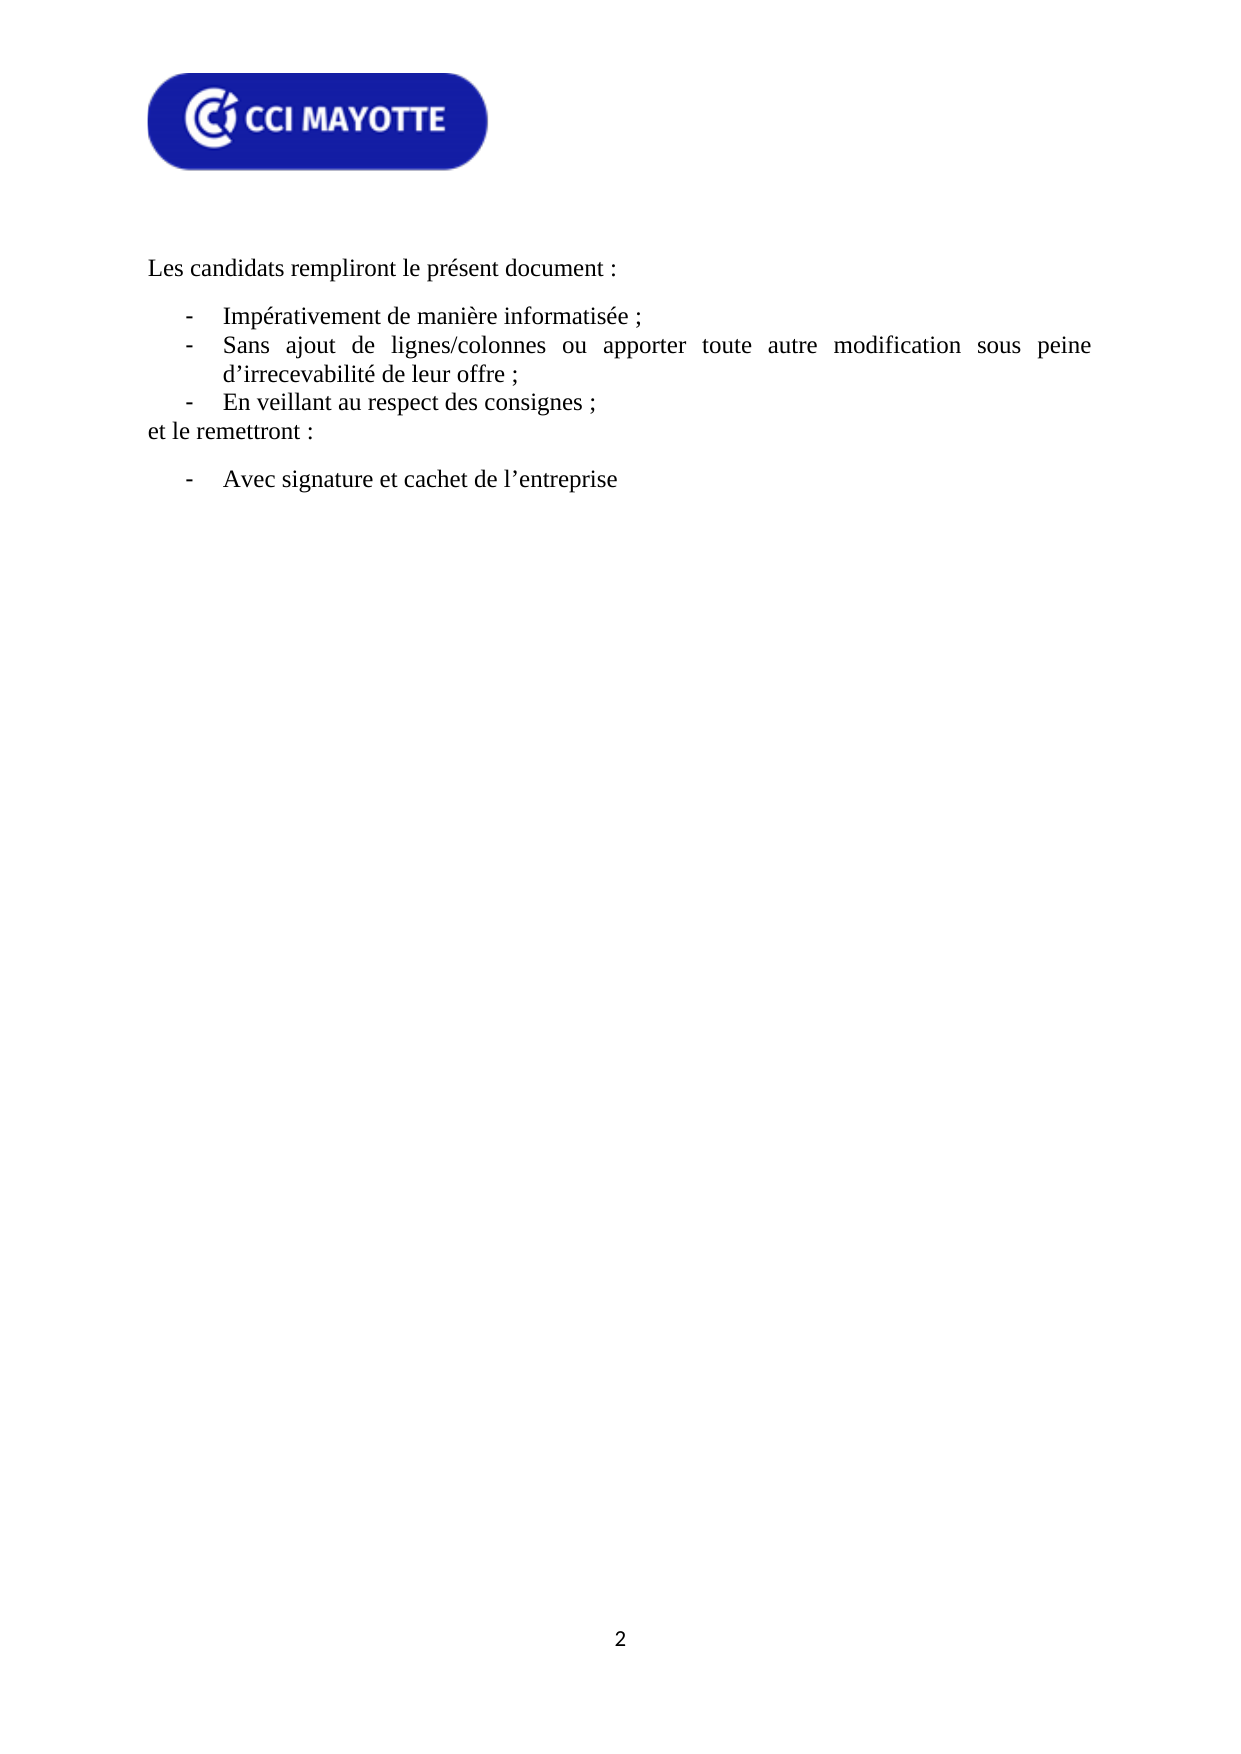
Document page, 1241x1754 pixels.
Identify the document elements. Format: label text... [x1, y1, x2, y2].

list Impérativement de manière informatisée ; [185, 301, 1093, 330]
list Sans ajout de lignes/colonnes ou apporter toute autre modification sous peine d’irrecevabilité de leur offre ; [185, 330, 1093, 387]
text Les candidats rempliront le présent document : [148, 253, 1093, 282]
text et le remettront : [148, 416, 1093, 445]
list Avec signature et cachet de l’entreprise [185, 464, 1093, 493]
picture [147, 73, 506, 178]
list En veillant au respect des consignes ; [185, 387, 1093, 416]
